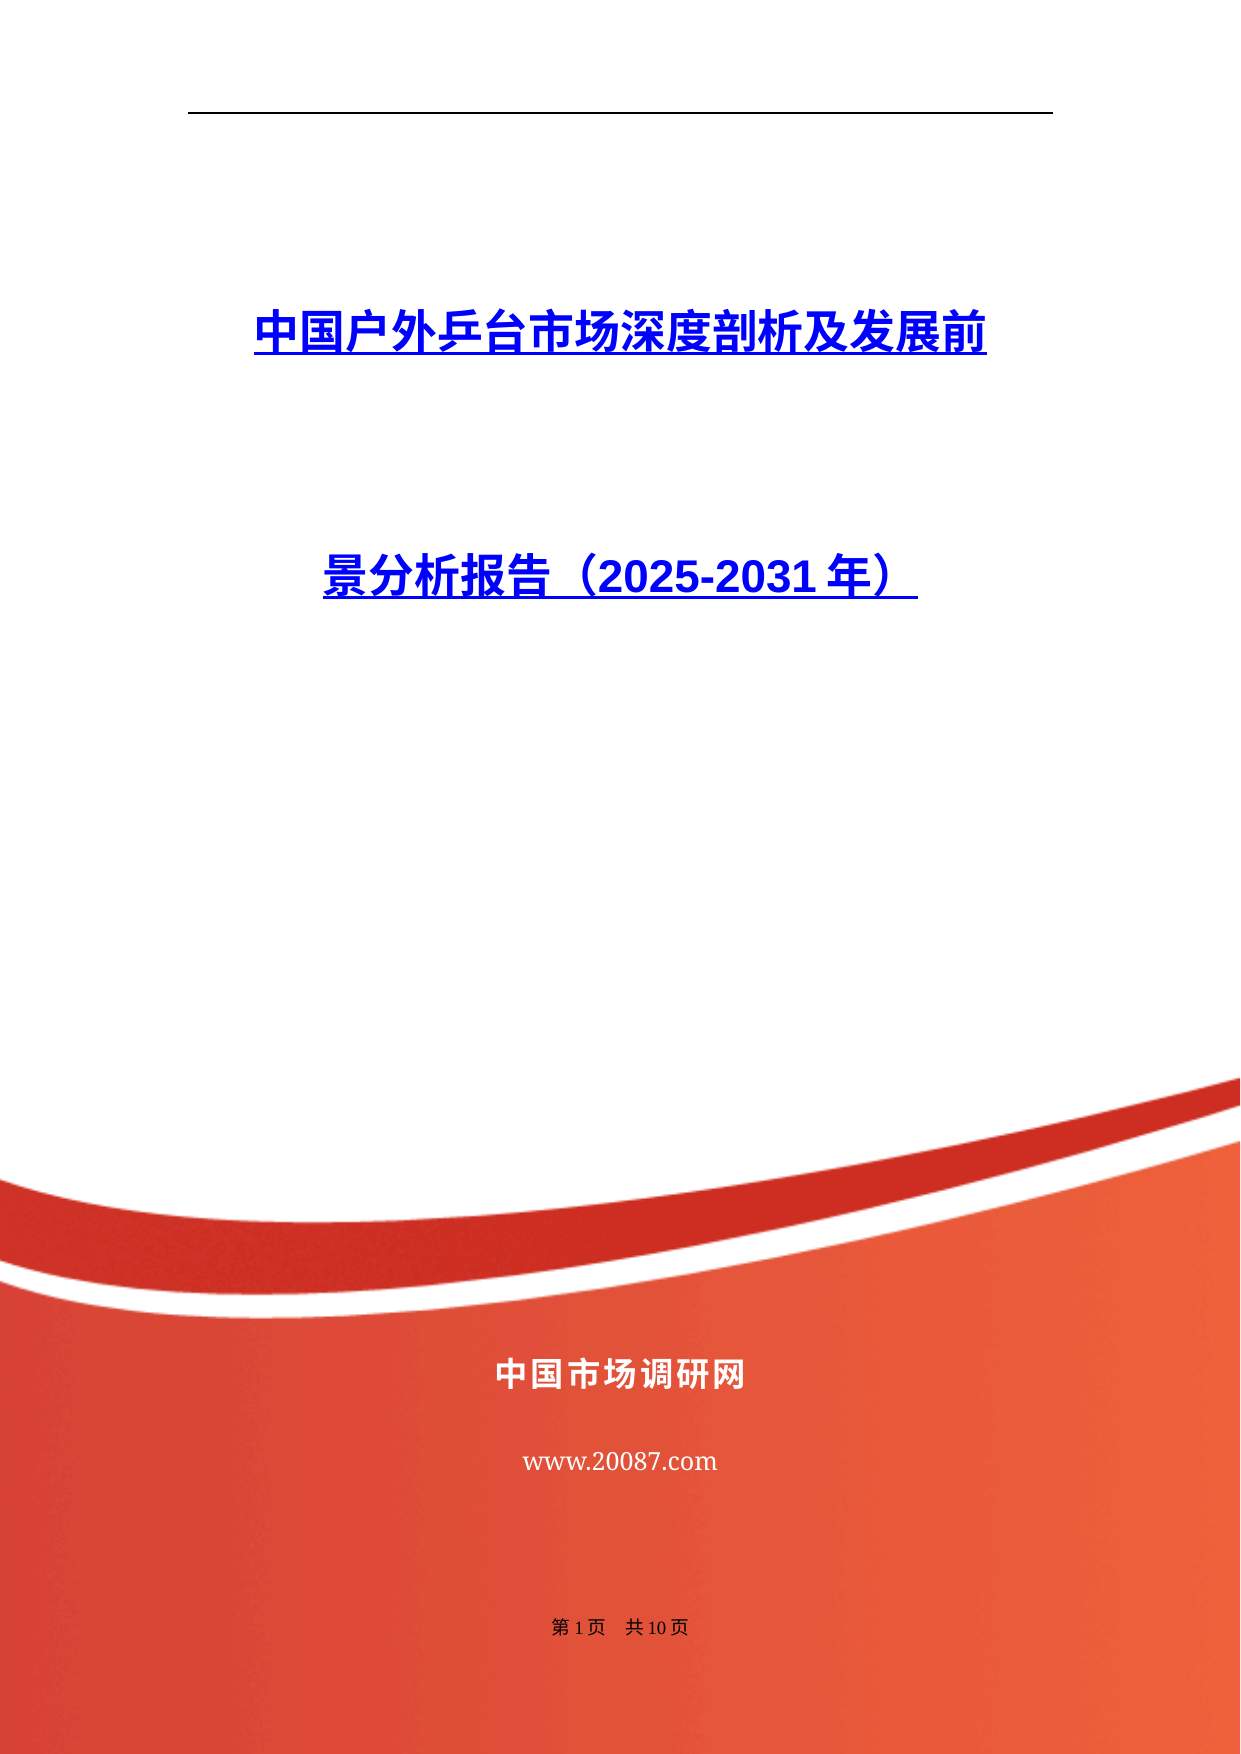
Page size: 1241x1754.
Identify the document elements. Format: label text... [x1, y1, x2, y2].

picture [0, 1006, 1241, 1754]
subtitle 中国市场调研网 [187, 1339, 1053, 1404]
table_header 中国户外乒台市场深度剖析及发展前景分析报告（2025-2031年） [188, 207, 1053, 773]
text www.20087.com [187, 1428, 1053, 1493]
